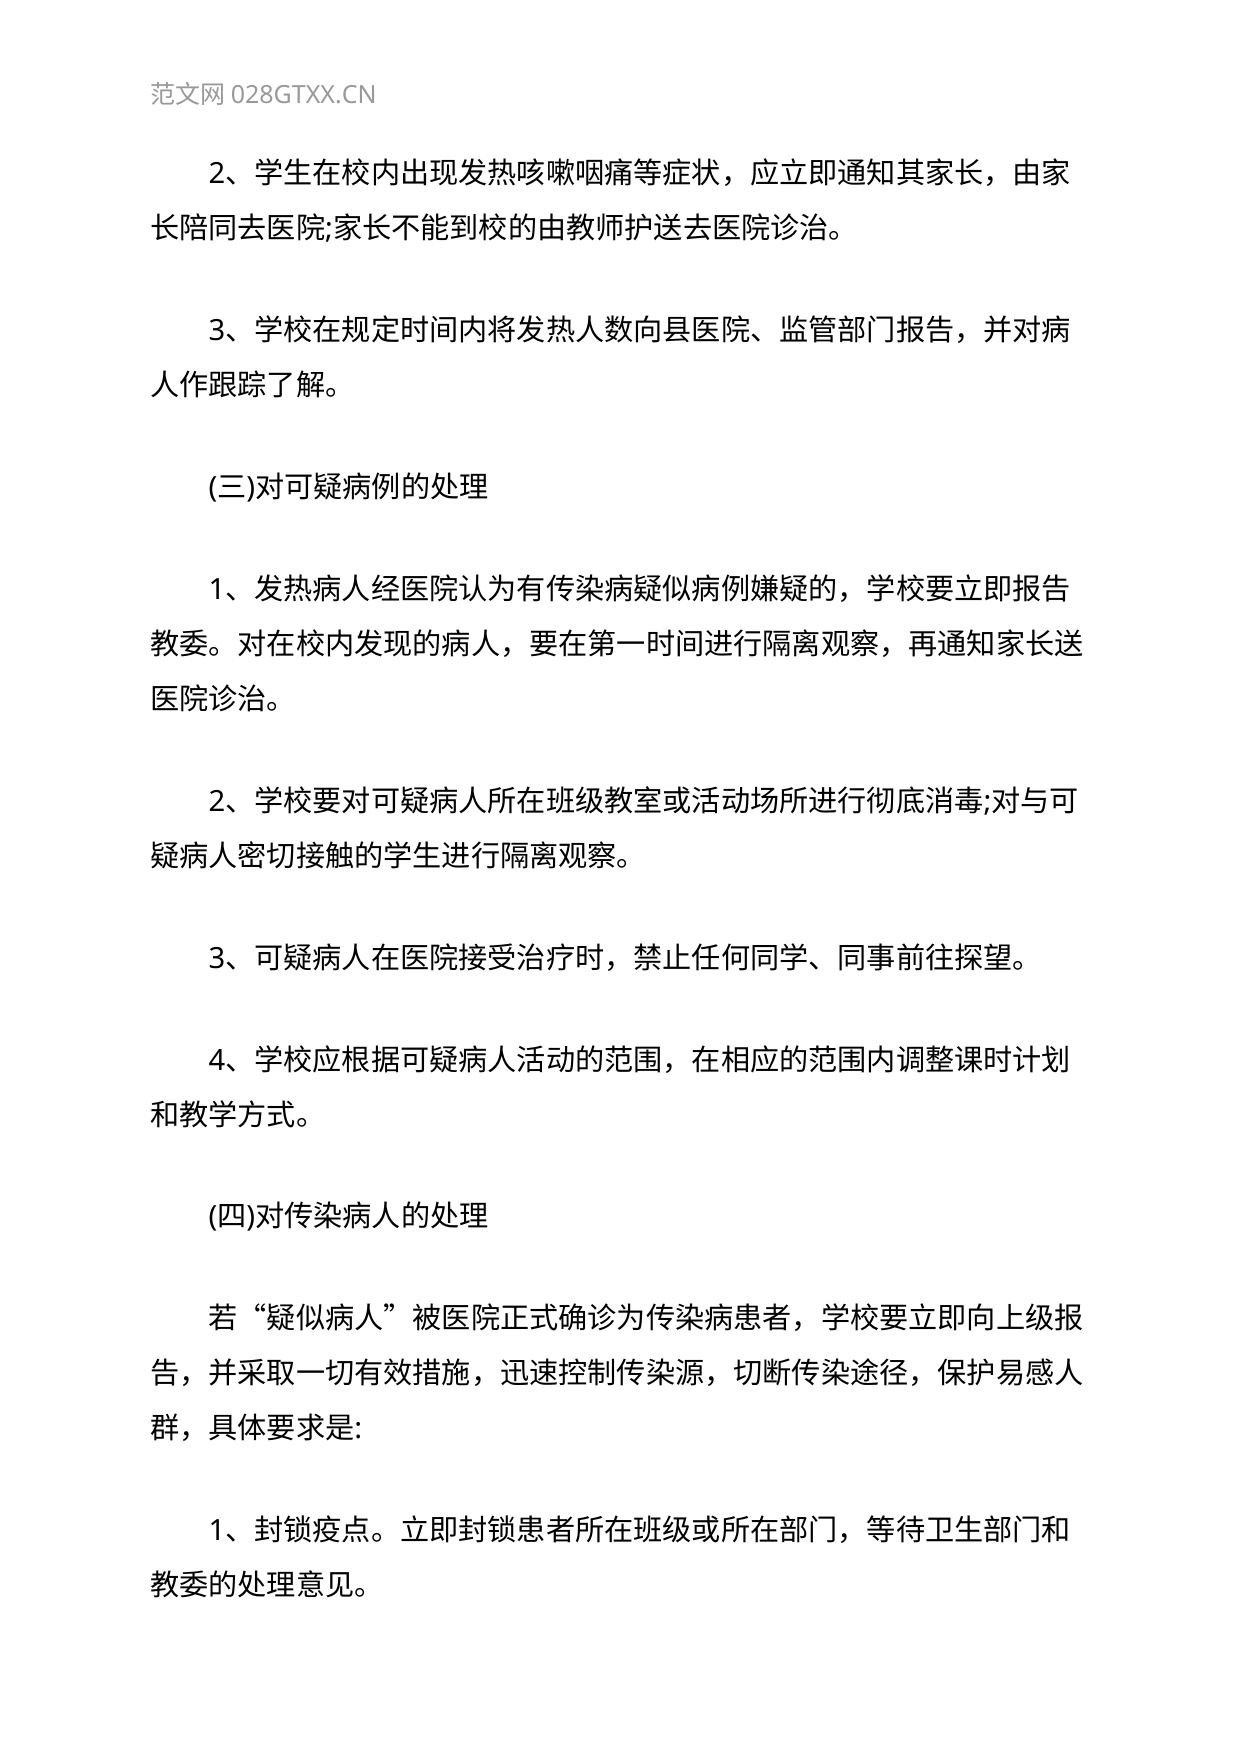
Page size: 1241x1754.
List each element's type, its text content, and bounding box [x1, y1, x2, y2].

text (三)对可疑病例的处理 [150, 464, 1090, 506]
text (四)对传染病人的处理 [150, 1193, 1090, 1235]
text 4、学校应根据可疑病人活动的范围，在相应的范围内调整课时计划和教学方式。 [150, 1036, 1090, 1133]
text 1、封锁疫点。立即封锁患者所在班级或所在部门，等待卫生部门和教委的处理意见。 [150, 1507, 1090, 1604]
text 3、学校在规定时间内将发热人数向县医院、监管部门报告，并对病人作跟踪了解。 [150, 307, 1090, 404]
text 2、学校要对可疑病人所在班级教室或活动场所进行彻底消毒;对与可疑病人密切接触的学生进行隔离观察。 [150, 777, 1090, 875]
text 2、学生在校内出现发热咳嗽咽痛等症状，应立即通知其家长，由家长陪同去医院;家长不能到校的由教师护送去医院诊治。 [150, 150, 1090, 247]
text 1、发热病人经医院认为有传染病疑似病例嫌疑的，学校要立即报告教委。对在校内发现的病人，要在第一时间进行隔离观察，再通知家长送医院诊治。 [150, 566, 1090, 718]
text 若“疑似病人”被医院正式确诊为传染病患者，学校要立即向上级报告，并采取一切有效措施，迅速控制传染源，切断传染途径，保护易感人群，具体要求是: [150, 1295, 1090, 1447]
text 3、可疑病人在医院接受治疗时，禁止任何同学、同事前往探望。 [150, 934, 1090, 977]
